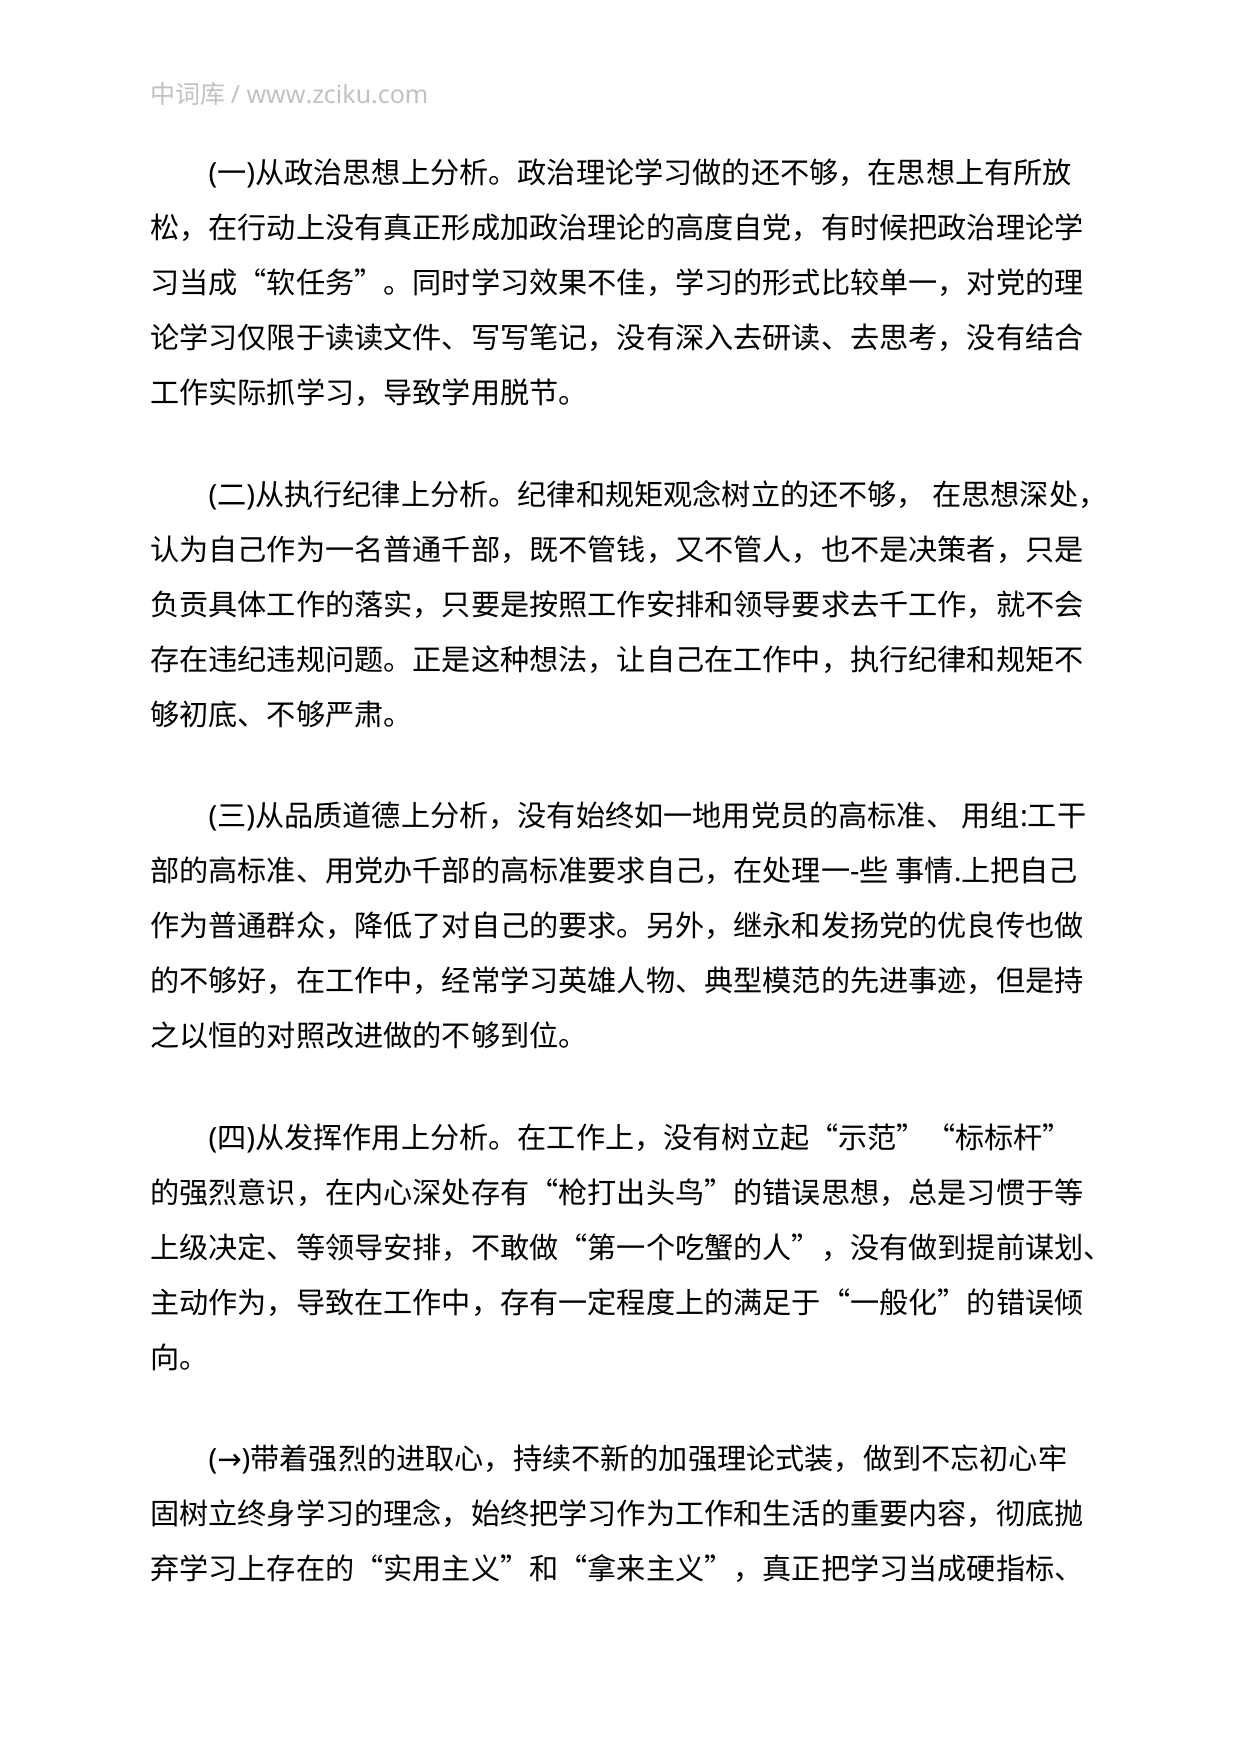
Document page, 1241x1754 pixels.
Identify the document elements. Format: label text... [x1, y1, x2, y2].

text (四)从发挥作用上分析。在工作上，没有树立起“示范”“标标杆”的强烈意识，在内心深处存有“枪打出头鸟”的错误思想，总是习惯于等上级决定、等领导安排，不敢做“第一个吃蟹的人”，没有做到提前谋划、主动作为，导致在工作中，存有一定程度上的满足于“一般化”的错误倾向。 [150, 1114, 1090, 1376]
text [150, 1436, 1090, 1588]
text (一)从政治思想上分析。政治理论学习做的还不够，在思想上有所放松，在行动上没有真正形成加政治理论的高度自党，有时候把政治理论学习当成“软任务”。同时学习效果不佳，学习的形式比较单一，对党的理论学习仅限于读读文件、写写笔记，没有深入去研读、去思考，没有结合工作实际抓学习，导致学用脱节。 [150, 150, 1090, 412]
text (二)从执行纪律上分析。纪律和规矩观念树立的还不够， 在思想深处，认为自己作为一名普通千部，既不管钱，又不管人，也不是决策者，只是负贡具体工作的落实，只要是按照工作安排和领导要求去千工作，就不会存在违纪违规问题。正是这种想法，让自己在工作中，执行纪律和规矩不够初底、不够严肃。 [150, 471, 1090, 733]
text (三)从品质道德上分析，没有始终如一地用党员的高标准、 用组:工干部的高标准、用党办千部的高标准要求自己，在处理一-些 事情.上把自己作为普通群众，降低了对自己的要求。另外，继永和发扬党的优良传也做的不够好，在工作中，经常学习英雄人物、典型模范的先进事迹，但是持之以恒的对照改进做的不够到位。 [150, 793, 1090, 1055]
